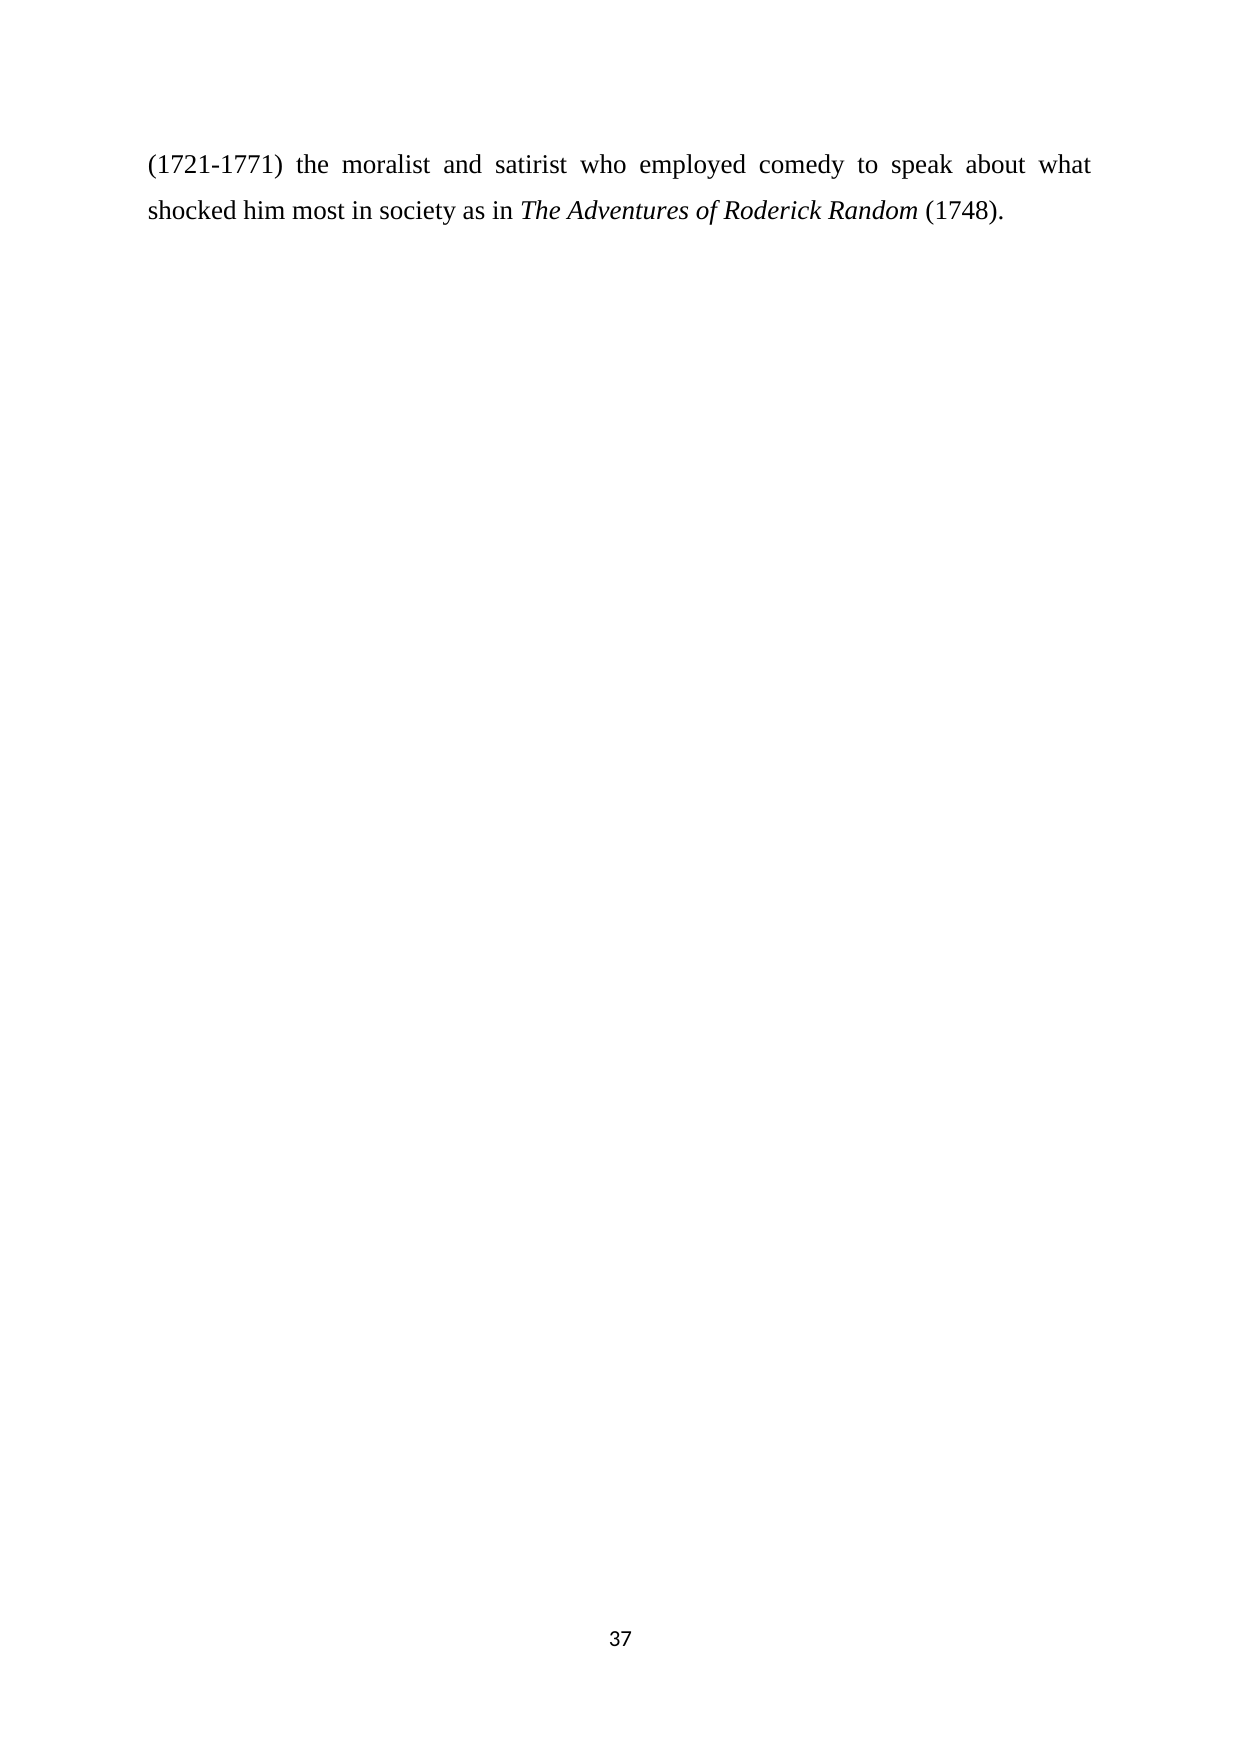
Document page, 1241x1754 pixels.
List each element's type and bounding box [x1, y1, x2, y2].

text [148, 148, 1092, 226]
